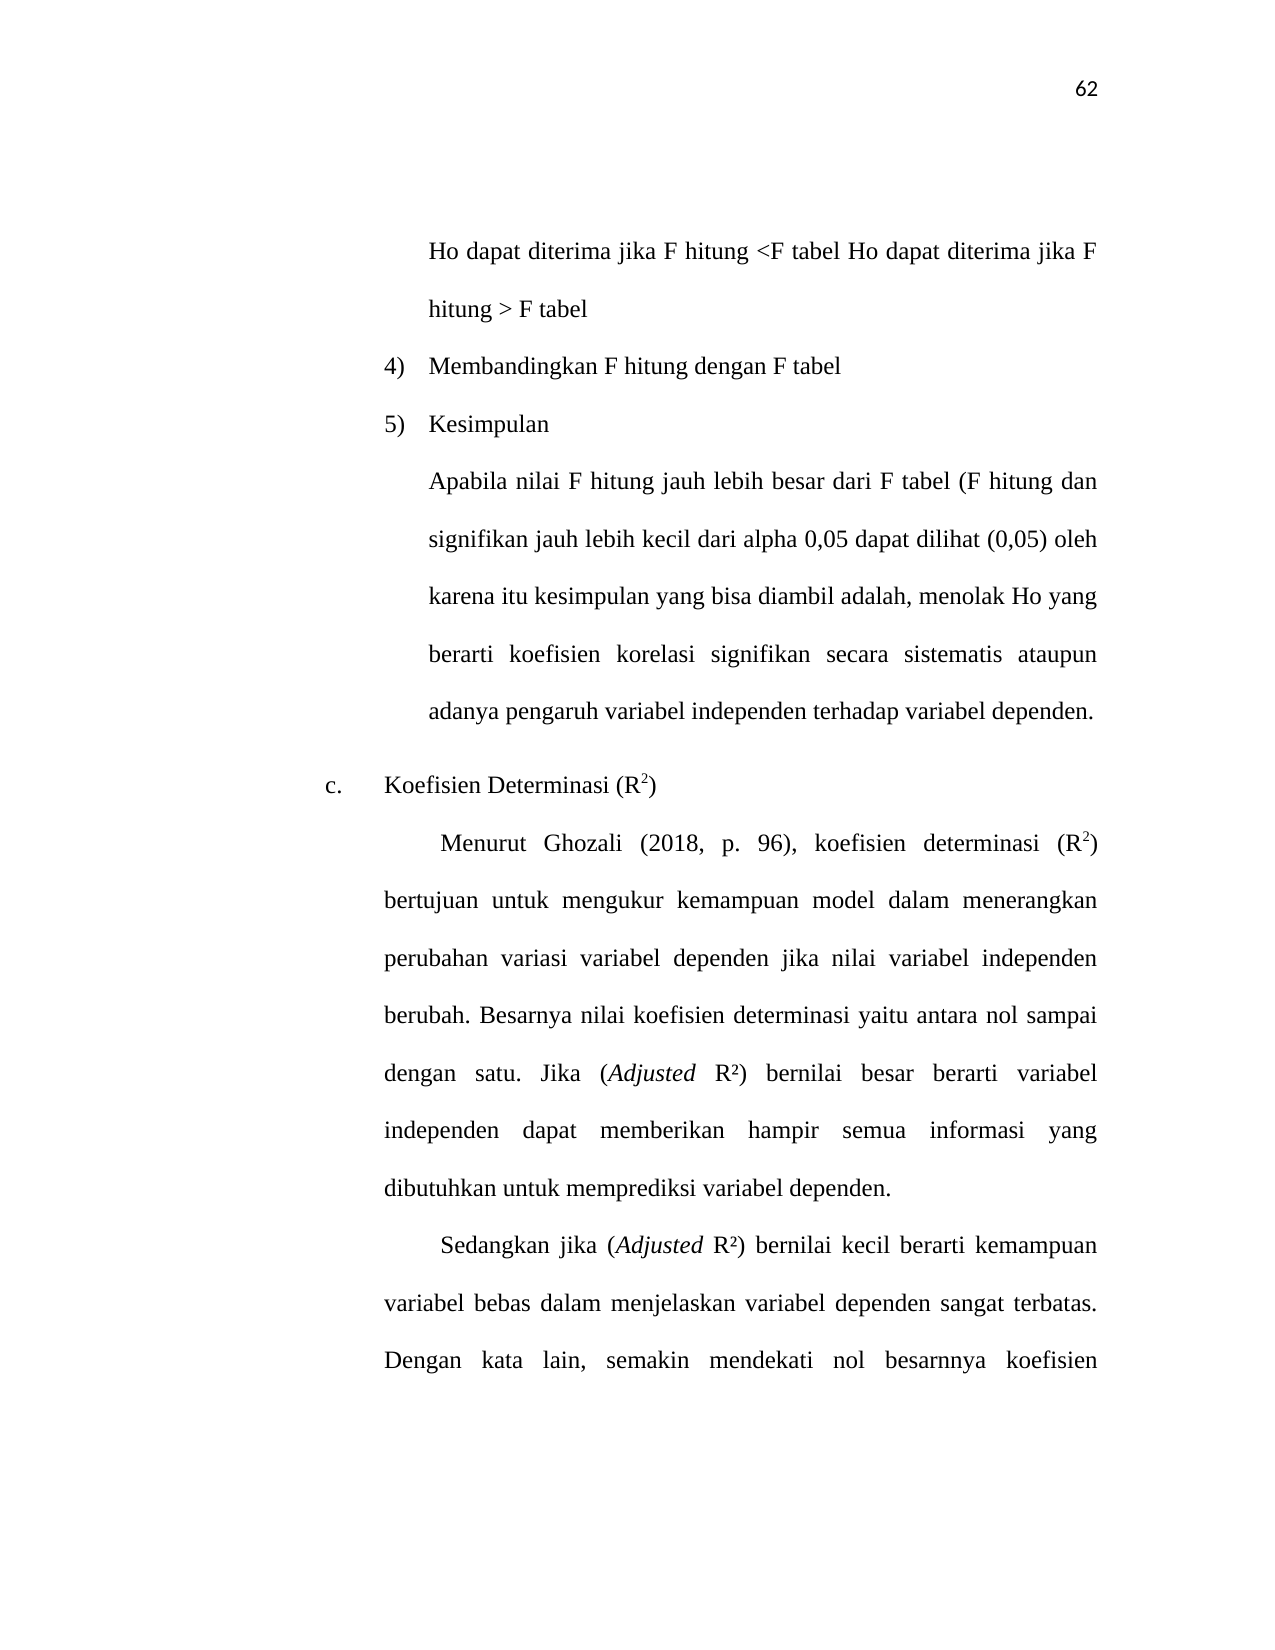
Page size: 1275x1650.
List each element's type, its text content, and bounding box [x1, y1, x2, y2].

list Koefisien Determinasi (R2) [325, 770, 1098, 799]
list Membandingkan F hitung dengan F tabel [384, 351, 1098, 380]
list Ho dapat diterima jika F hitung <F tabel Ho dapat diterima jika F hitung > F tabel [428, 236, 1098, 322]
text Menurut Ghozali , koefisien determinasi (R2) bertujuan untuk mengukur kemampuan model dalam menerangkan perubahan variasi variabel dependen jika nilai variabel independen berubah. Besarnya nilai koefisien determinasi yaitu antara nol sampai dengan satu. Jika (Adjusted R²) bernilai besar berarti variabel independen dapat memberikan hampir semua informasi yang dibutuhkan untuk memprediksi variabel dependen. [384, 828, 1098, 1202]
list Apabila nilai F hitung jauh lebih besar dari F tabel (F hitung dan signifikan jauh lebih kecil dari alpha 0,05 dapat dilihat (0,05) oleh karena itu kesimpulan yang bisa diambil adalah, menolak Ho yang berarti koefisien korelasi signifikan secara sistematis ataupun adanya pengaruh variabel independen terhadap variabel dependen. [428, 466, 1098, 725]
list Kesimpulan [384, 409, 1098, 437]
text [384, 1230, 1098, 1374]
